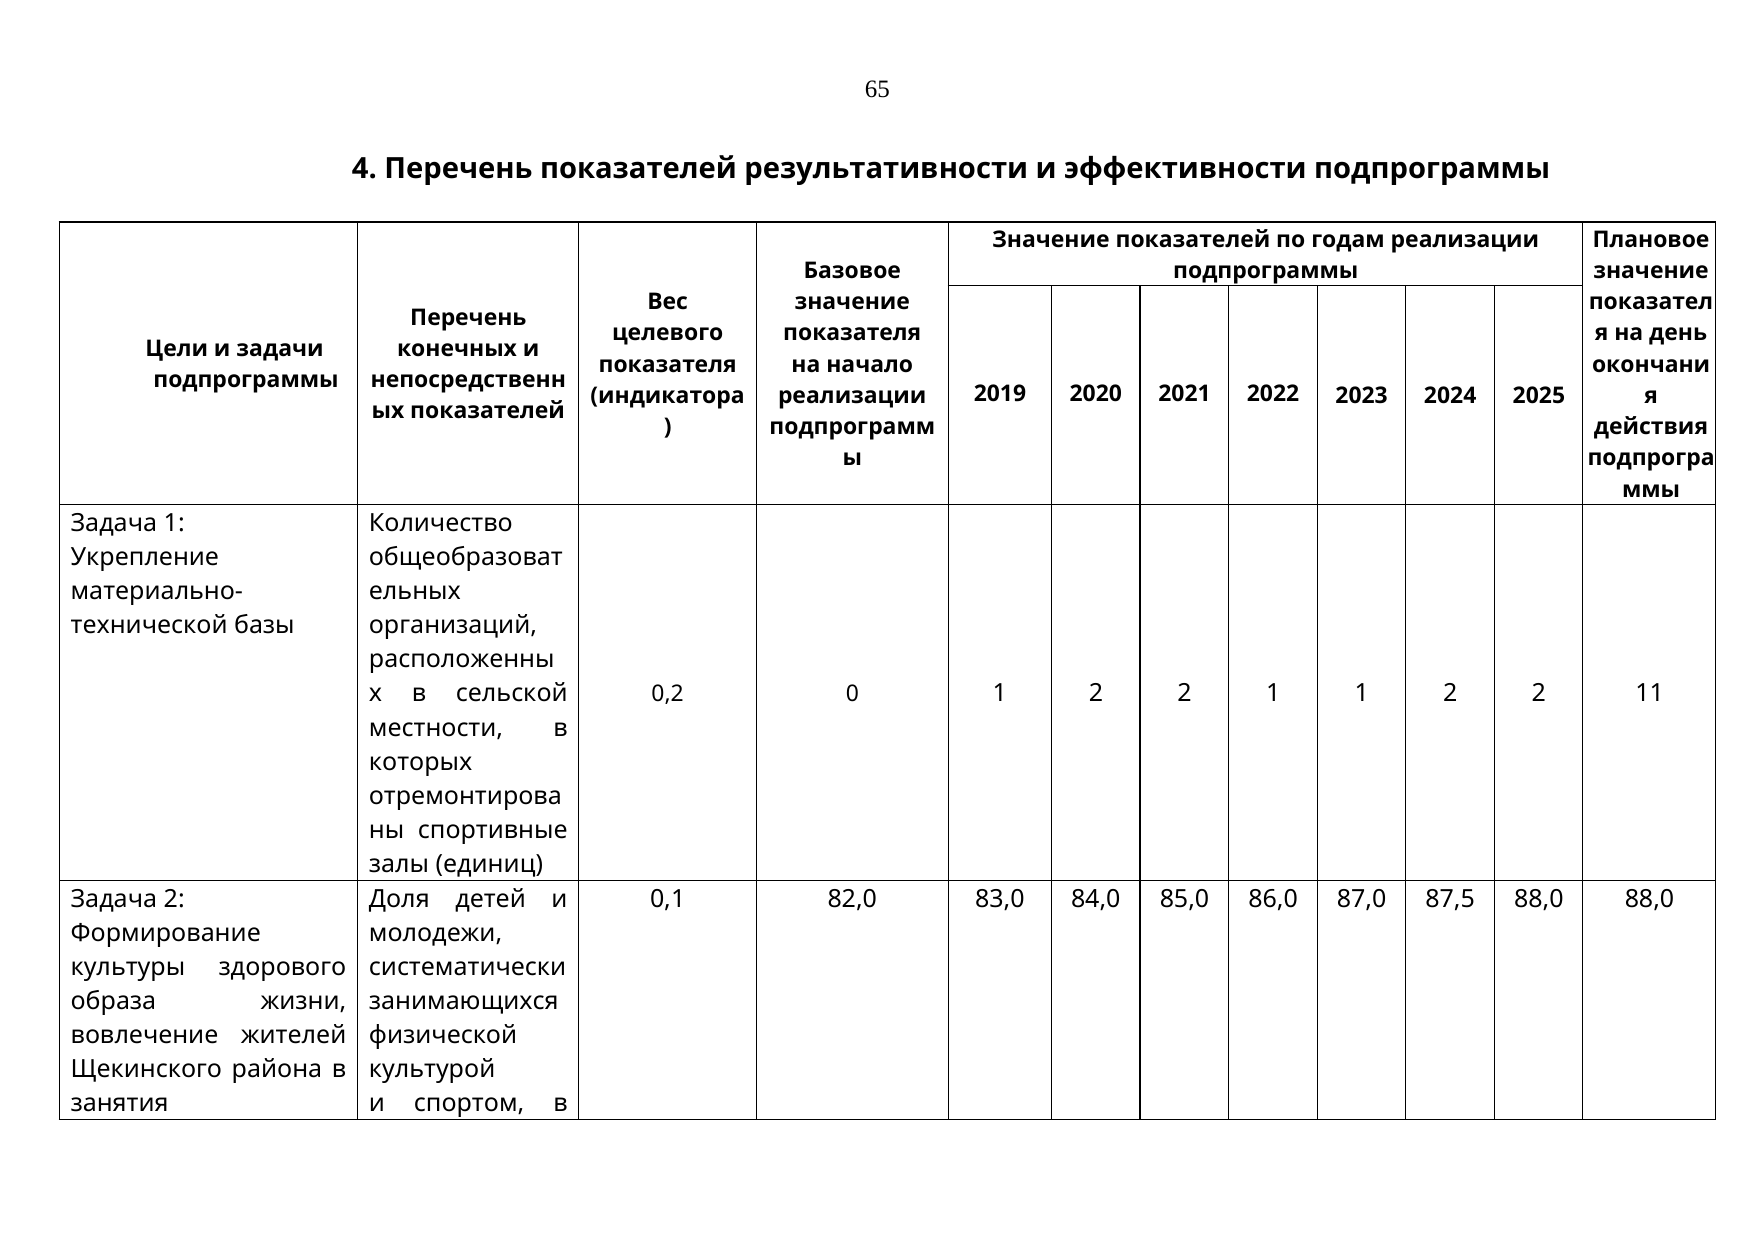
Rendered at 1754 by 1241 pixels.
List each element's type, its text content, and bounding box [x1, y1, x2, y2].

table_cell 2019 [949, 286, 1051, 504]
table_cell 2022 [1229, 286, 1317, 504]
table_cell 0,1 [579, 881, 756, 1119]
table_cell Количество общеобразовательных организаций, расположенных в сельской местности, в которых отремонтированы спортивные залы (единиц) [358, 505, 578, 879]
table_header Значение показателей по годам реализации подпрограммы [949, 223, 1582, 285]
table_cell 88,0 [1583, 881, 1715, 1119]
table_cell 85,0 [1141, 881, 1228, 1119]
table_cell 1 [949, 505, 1051, 879]
table_cell 83,0 [949, 881, 1051, 1119]
text 4. Перечень показателей результативности и эффективности подпрограммы [193, 148, 1636, 187]
table_cell 87,0 [1318, 881, 1405, 1119]
table_cell 11 [1583, 505, 1715, 879]
table_cell 84,0 [1052, 881, 1139, 1119]
table_cell 2 [1406, 505, 1494, 879]
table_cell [60, 881, 357, 1119]
table_cell 87,5 [1406, 881, 1494, 1119]
table_cell 88,0 [1495, 881, 1582, 1119]
table_header Цели и задачи подпрограммы [60, 223, 357, 504]
table_cell 2 [1052, 505, 1139, 879]
table_cell 0,2 [579, 505, 756, 879]
table_cell 0 [757, 505, 948, 879]
table_cell 1 [1229, 505, 1317, 879]
table_header Базовое значение показателя на начало реализации подпрограммы [757, 223, 948, 504]
table_cell 2023 [1318, 286, 1405, 504]
table_cell 2024 [1406, 286, 1494, 504]
table_header Вес целевого показателя (индикатора) [579, 223, 756, 504]
table_cell 2 [1495, 505, 1582, 879]
table_cell 1 [1318, 505, 1405, 879]
table_cell 2025 [1495, 286, 1582, 504]
table_cell 2 [1141, 505, 1228, 879]
table_cell Задача 1: Укрепление материально-технической базы [60, 505, 357, 879]
table_cell 86,0 [1229, 881, 1317, 1119]
table_header Плановое значение показателя на день окончания действия подпрограммы [1583, 223, 1715, 504]
table_cell 82,0 [757, 881, 948, 1119]
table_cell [358, 881, 578, 1119]
table_header Перечень конечных и непосредственных показателей [358, 223, 578, 504]
table_cell 2020 [1052, 286, 1139, 504]
table_cell 2021 [1141, 286, 1228, 504]
